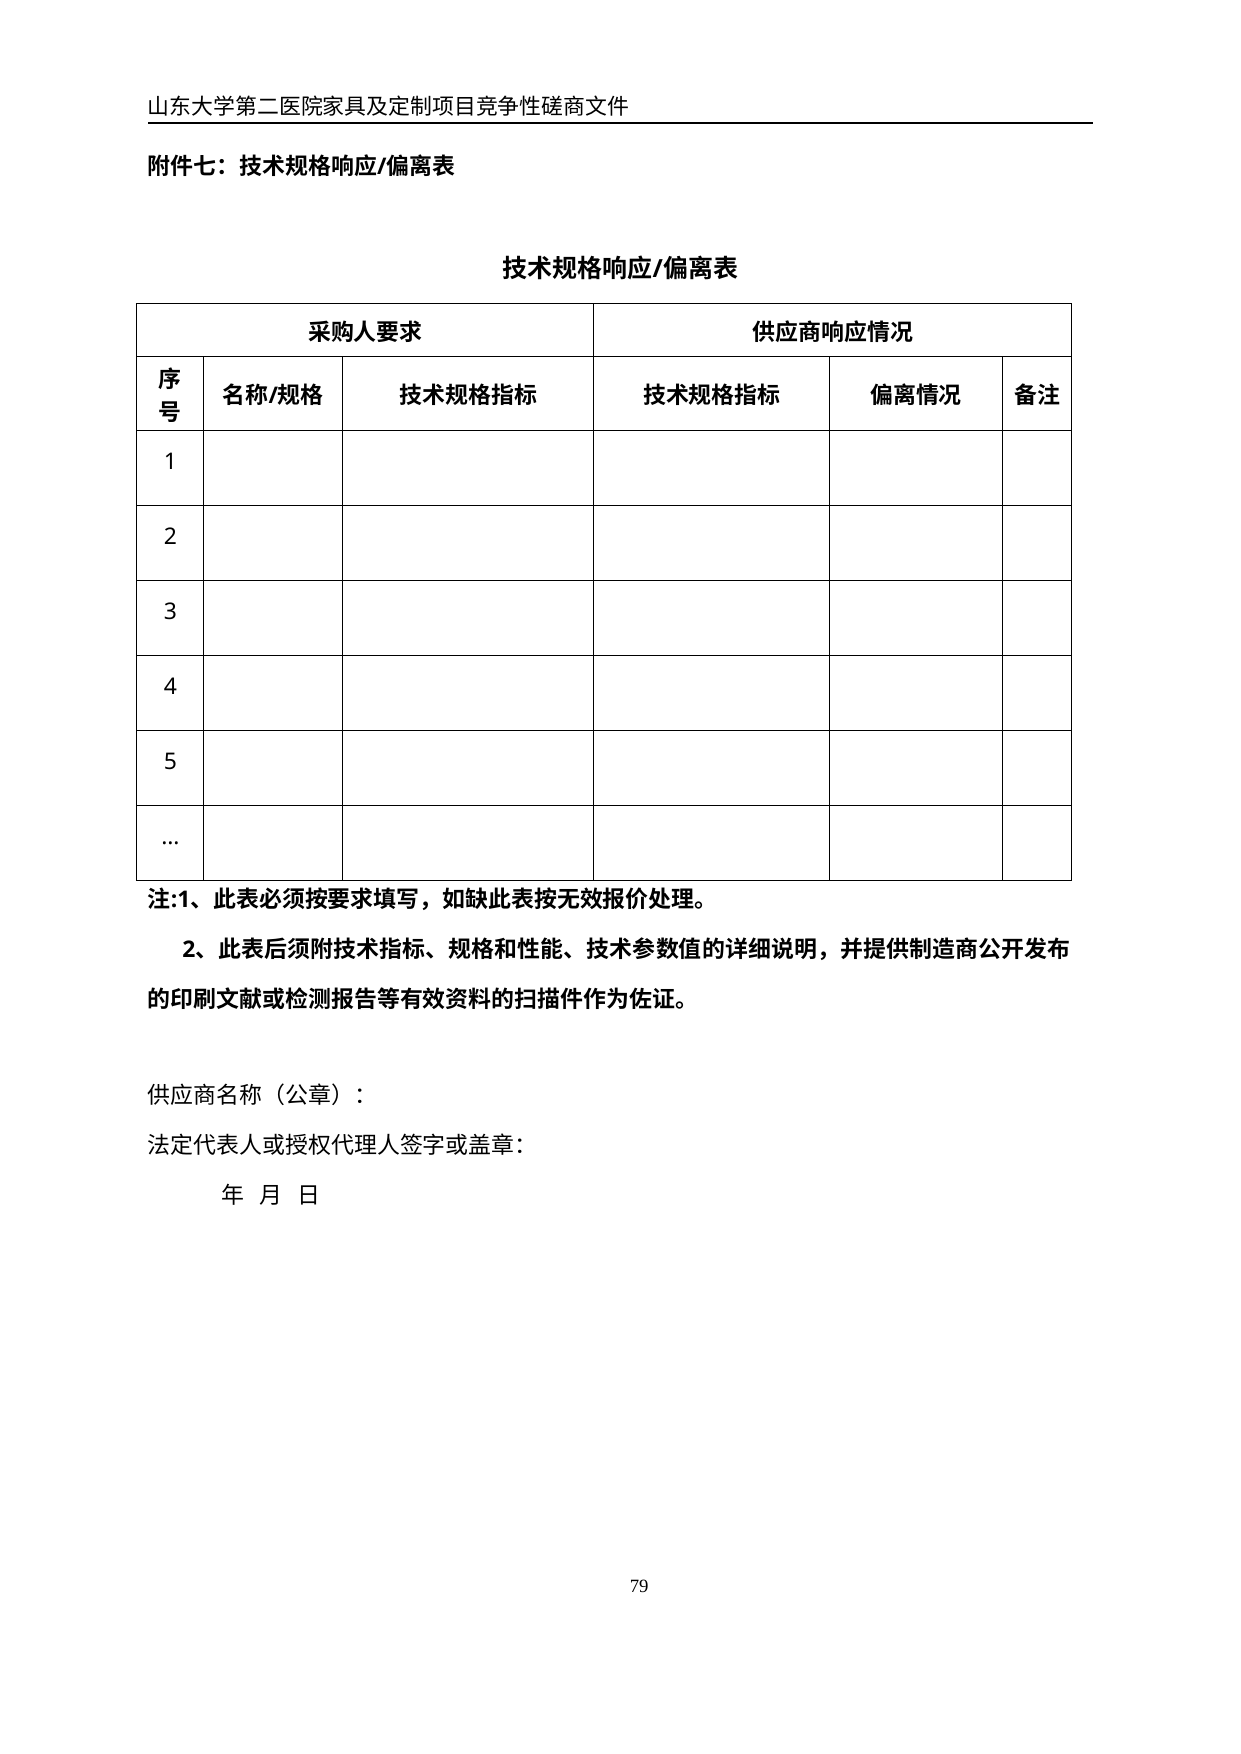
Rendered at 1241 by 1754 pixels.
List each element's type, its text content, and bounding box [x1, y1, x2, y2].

table_cell [343, 806, 593, 879]
table_cell [343, 506, 593, 579]
table_cell [343, 731, 593, 804]
table_cell [594, 581, 829, 654]
table_cell [204, 806, 342, 879]
table_cell [343, 581, 593, 654]
table_cell [343, 431, 593, 504]
table_cell 5 [137, 731, 203, 804]
table_cell 技术规格指标 [594, 357, 829, 430]
table_header 供应商响应情况 [594, 304, 1071, 356]
table_cell [204, 656, 342, 729]
text 2、此表后须附技术指标、规格和性能、技术参数值的详细说明，并提供制造商公开发布的印刷文献或检测报告等有效资料的扫描件作为佐证。 [148, 931, 1073, 1014]
table_cell [830, 806, 1002, 879]
table_cell [1003, 506, 1071, 579]
table_cell [343, 656, 593, 729]
table_cell [594, 806, 829, 879]
table_cell [204, 581, 342, 654]
table_cell [204, 731, 342, 804]
table_cell 2 [137, 506, 203, 579]
table_cell 3 [137, 581, 203, 654]
table_cell 名称/规格 [204, 357, 342, 430]
text 附件七：技术规格响应/偏离表 [148, 148, 1093, 181]
table_cell 序号 [137, 357, 203, 430]
table_cell 技术规格指标 [343, 357, 593, 430]
table_cell [830, 431, 1002, 504]
text 技术规格响应/偏离表 [148, 249, 1093, 285]
table_cell 偏离情况 [830, 357, 1002, 430]
table_cell [1003, 656, 1071, 729]
text 年 月 日 [148, 1177, 1093, 1210]
table_cell [1003, 731, 1071, 804]
table_cell [594, 431, 829, 504]
text 注:1、此表必须按要求填写，如缺此表按无效报价处理。 [148, 881, 1073, 914]
table_cell [1003, 581, 1071, 654]
table_cell [594, 731, 829, 804]
table_cell 备注 [1003, 357, 1071, 430]
table_cell [830, 506, 1002, 579]
table_cell [1003, 431, 1071, 504]
table_cell [204, 431, 342, 504]
table_cell 4 [137, 656, 203, 729]
table_cell [594, 656, 829, 729]
table_cell [830, 656, 1002, 729]
text 法定代表人或授权代理人签字或盖章： [148, 1127, 1073, 1160]
table_cell [594, 506, 829, 579]
table_cell [1003, 806, 1071, 879]
table_cell [830, 731, 1002, 804]
table_header 采购人要求 [137, 304, 593, 356]
text 供应商名称（公章）： [148, 1077, 1073, 1110]
table_cell [830, 581, 1002, 654]
table_cell 1 [137, 431, 203, 504]
table_cell [204, 506, 342, 579]
table_cell … [137, 806, 203, 879]
